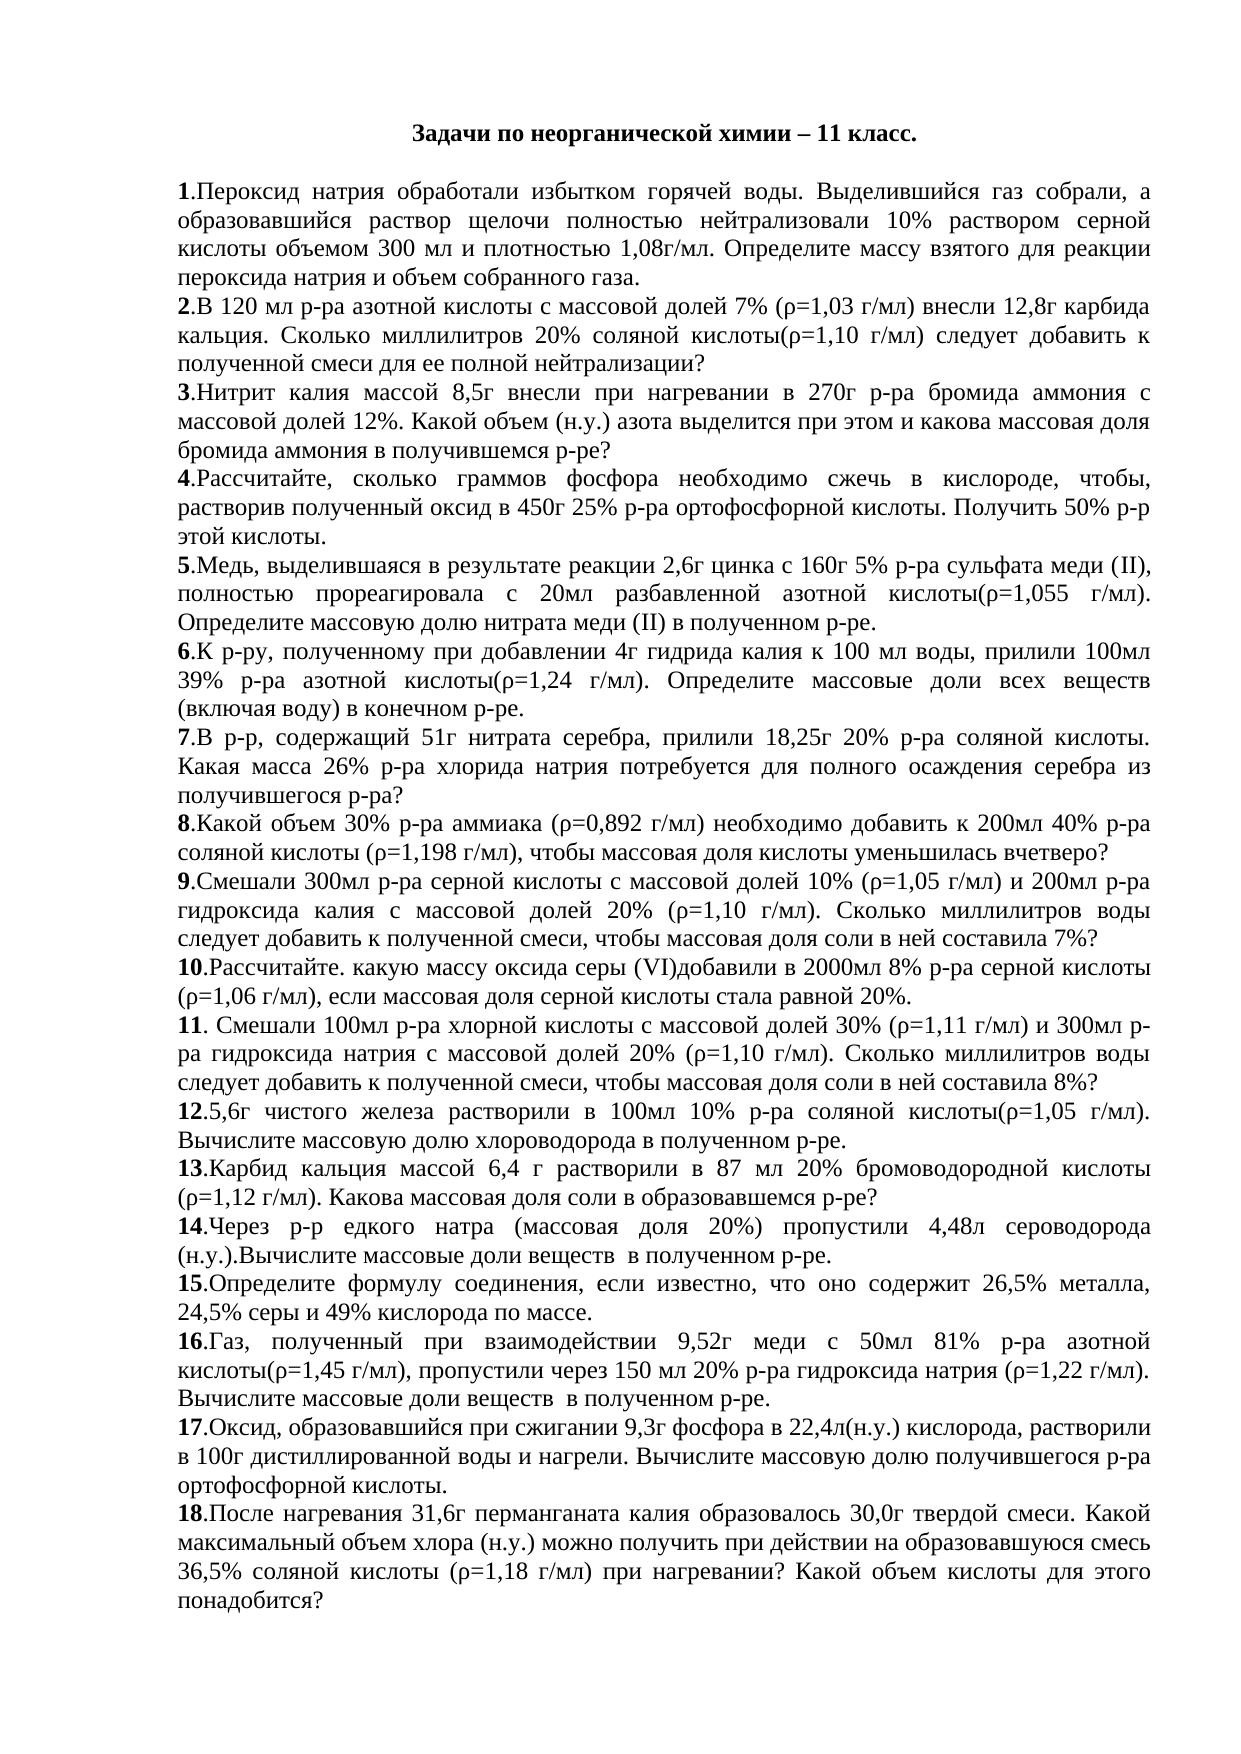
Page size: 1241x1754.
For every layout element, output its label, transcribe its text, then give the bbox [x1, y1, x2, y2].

text 12.5,6г чистого железа растворили в 100мл 10% р-ра соляной кислоты(ρ=1,05 г/мл). Вычислите массовую долю хлороводорода в полученном р-ре. [177, 1096, 1152, 1153]
text 11. Смешали 100мл р-ра хлорной кислоты с массовой долей 30% (ρ=1,11 г/мл) и 300мл р-ра гидроксида натрия с массовой долей 20% (ρ=1,10 г/мл). Сколько миллилитров воды следует добавить к полученной смеси, чтобы массовая доля соли в ней составила 8%? [177, 1010, 1152, 1096]
text 2.В 120 мл р-ра азотной кислоты с массовой долей 7% (ρ=1,03 г/мл) внесли 12,8г карбида кальция. Сколько миллилитров 20% соляной кислоты(ρ=1,10 г/мл) следует добавить к полученной смеси для ее полной нейтрализации? [177, 291, 1152, 377]
text 8.Какой объем 30% р-ра аммиака (ρ=0,892 г/мл) необходимо добавить к 200мл 40% р-ра соляной кислоты (ρ=1,198 г/мл), чтобы массовая доля кислоты уменьшилась вчетверо? [177, 808, 1152, 866]
text Задачи по неорганической химии – 11 класс. [177, 118, 1152, 147]
text 4.Рассчитайте, сколько граммов фосфора необходимо сжечь в кислороде, чтобы, растворив полученный оксид в 450г 25% р-ра ортофосфорной кислоты. Получить 50% р-р этой кислоты. [177, 463, 1152, 550]
text 16.Газ, полученный при взаимодействии 9,52г меди с 50мл 81% р-ра азотной кислоты(ρ=1,45 г/мл), пропустили через 150 мл 20% р-ра гидроксида натрия (ρ=1,22 г/мл). Вычислите массовые доли веществ в полученном р-ре. [177, 1326, 1152, 1412]
text 17.Оксид, образовавшийся при сжигании 9,3г фосфора в 22,4л(н.у.) кислорода, растворили в 100г дистиллированной воды и нагрели. Вычислите массовую долю получившегося р-ра ортофосфорной кислоты. [177, 1412, 1152, 1498]
text 6.К р-ру, полученному при добавлении 4г гидрида калия к 100 мл воды, прилили 100мл 39% р-ра азотной кислоты(ρ=1,24 г/мл). Определите массовые доли всех веществ (включая воду) в конечном р-ре. [177, 636, 1152, 722]
text 5.Медь, выделившаяся в результате реакции 2,6г цинка с 160г 5% р-ра сульфата меди (II), полностью прореагировала с 20мл разбавленной азотной кислоты(ρ=1,055 г/мл). Определите массовую долю нитрата меди (II) в полученном р-ре. [177, 550, 1152, 636]
text 7.В р-р, содержащий 51г нитрата серебра, прилили 18,25г 20% р-ра соляной кислоты. Какая масса 26% р-ра хлорида натрия потребуется для полного осаждения серебра из получившегося р-ра? [177, 722, 1152, 808]
text 10.Рассчитайте. какую массу оксида серы (VI)добавили в 2000мл 8% р-ра серной кислоты (ρ=1,06 г/мл), если массовая доля серной кислоты стала равной 20%. [177, 952, 1152, 1010]
text 14.Через р-р едкого натра (массовая доля 20%) пропустили 4,48л сероводорода (н.у.).Вычислите массовые доли веществ в полученном р-ре. [177, 1211, 1152, 1268]
text 13.Карбид кальция массой 6,4 г растворили в 87 мл 20% бромоводородной кислоты (ρ=1,12 г/мл). Какова массовая доля соли в образовавшемся р-ре? [177, 1153, 1152, 1211]
text 3.Нитрит калия массой 8,5г внесли при нагревании в 270г р-ра бромида аммония с массовой долей 12%. Какой объем (н.у.) азота выделится при этом и какова массовая доля бромида аммония в получившемся р-ре? [177, 377, 1152, 463]
text 15.Определите формулу соединения, если известно, что оно содержит 26,5% металла, 24,5% серы и 49% кислорода по массе. [177, 1268, 1152, 1326]
text 9.Смешали 300мл р-ра серной кислоты с массовой долей 10% (ρ=1,05 г/мл) и 200мл р-ра гидроксида калия с массовой долей 20% (ρ=1,10 г/мл). Сколько миллилитров воды следует добавить к полученной смеси, чтобы массовая доля соли в ней составила 7%? [177, 866, 1152, 952]
text 1.Пероксид натрия обработали избытком горячей воды. Выделившийся газ собрали, а образовавшийся раствор щелочи полностью нейтрализовали 10% раствором серной кислоты объемом 300 мл и плотностью 1,08г/мл. Определите массу взятого для реакции пероксида натрия и объем собранного газа. [177, 176, 1152, 291]
text 18.После нагревания 31,6г перманганата калия образовалось 30,0г твердой смеси. Какой максимальный объем хлора (н.у.) можно получить при действии на образовавшуюся смесь 36,5% соляной кислоты (ρ=1,18 г/мл) при нагревании? Какой объем кислоты для этого понадобится? [177, 1498, 1152, 1613]
